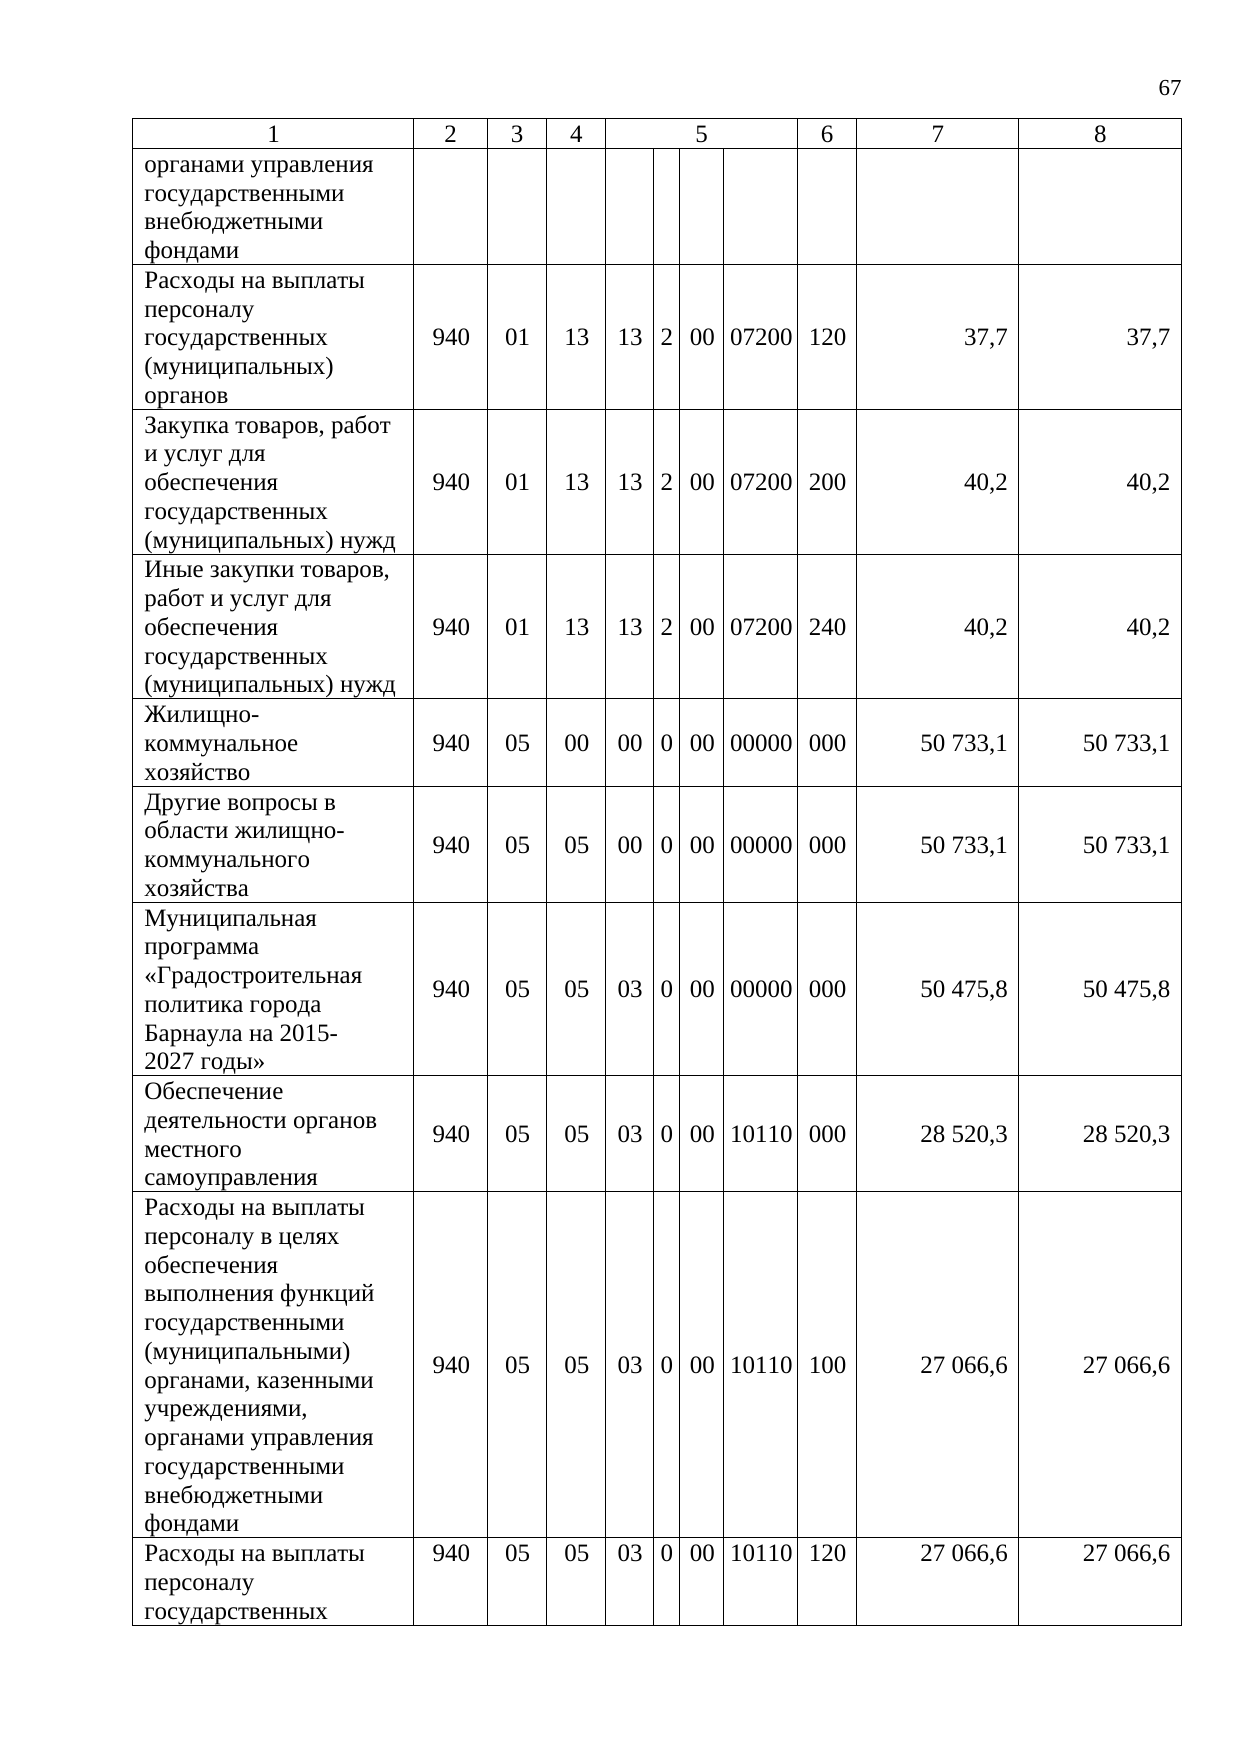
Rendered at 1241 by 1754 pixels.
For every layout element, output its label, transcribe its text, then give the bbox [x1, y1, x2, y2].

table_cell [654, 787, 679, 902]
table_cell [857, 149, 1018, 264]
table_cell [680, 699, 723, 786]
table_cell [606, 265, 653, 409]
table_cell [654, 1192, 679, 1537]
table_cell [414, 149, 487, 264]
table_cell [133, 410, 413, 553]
table_header 1 [133, 119, 413, 148]
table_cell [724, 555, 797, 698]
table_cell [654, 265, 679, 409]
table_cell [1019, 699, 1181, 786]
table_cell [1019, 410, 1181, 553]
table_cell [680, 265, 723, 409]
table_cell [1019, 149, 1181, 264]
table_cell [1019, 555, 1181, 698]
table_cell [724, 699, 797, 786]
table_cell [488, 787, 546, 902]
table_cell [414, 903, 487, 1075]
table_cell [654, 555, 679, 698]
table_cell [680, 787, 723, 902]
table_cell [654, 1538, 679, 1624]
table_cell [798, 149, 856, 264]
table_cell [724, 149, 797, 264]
table_header 7 [857, 119, 1018, 148]
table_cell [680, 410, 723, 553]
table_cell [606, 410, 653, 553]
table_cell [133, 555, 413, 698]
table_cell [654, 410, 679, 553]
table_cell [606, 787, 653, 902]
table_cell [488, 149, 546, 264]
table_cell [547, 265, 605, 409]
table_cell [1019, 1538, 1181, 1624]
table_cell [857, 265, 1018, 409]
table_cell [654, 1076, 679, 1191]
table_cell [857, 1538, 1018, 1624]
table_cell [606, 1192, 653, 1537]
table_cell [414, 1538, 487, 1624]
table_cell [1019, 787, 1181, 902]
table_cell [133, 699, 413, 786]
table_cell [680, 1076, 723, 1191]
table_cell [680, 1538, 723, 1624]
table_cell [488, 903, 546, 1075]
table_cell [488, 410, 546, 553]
table_header 6 [798, 119, 856, 148]
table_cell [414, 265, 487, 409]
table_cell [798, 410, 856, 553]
table_header 3 [488, 119, 546, 148]
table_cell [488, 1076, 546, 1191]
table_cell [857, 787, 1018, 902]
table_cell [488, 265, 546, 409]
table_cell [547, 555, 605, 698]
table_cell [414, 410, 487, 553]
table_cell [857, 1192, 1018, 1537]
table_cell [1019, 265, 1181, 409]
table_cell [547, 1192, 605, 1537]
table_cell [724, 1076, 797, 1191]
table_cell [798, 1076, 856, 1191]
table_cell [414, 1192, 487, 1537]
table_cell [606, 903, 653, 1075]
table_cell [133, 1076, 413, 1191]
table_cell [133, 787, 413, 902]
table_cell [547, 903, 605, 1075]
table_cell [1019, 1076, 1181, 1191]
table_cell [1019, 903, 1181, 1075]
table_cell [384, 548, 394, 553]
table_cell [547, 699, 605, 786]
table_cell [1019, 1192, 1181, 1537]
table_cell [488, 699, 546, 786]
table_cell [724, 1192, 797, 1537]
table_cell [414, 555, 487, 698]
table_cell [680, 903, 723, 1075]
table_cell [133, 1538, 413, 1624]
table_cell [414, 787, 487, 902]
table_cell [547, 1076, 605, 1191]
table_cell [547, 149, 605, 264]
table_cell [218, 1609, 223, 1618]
table_header 2 [414, 119, 487, 148]
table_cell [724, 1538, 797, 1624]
table_header 8 [1019, 119, 1181, 148]
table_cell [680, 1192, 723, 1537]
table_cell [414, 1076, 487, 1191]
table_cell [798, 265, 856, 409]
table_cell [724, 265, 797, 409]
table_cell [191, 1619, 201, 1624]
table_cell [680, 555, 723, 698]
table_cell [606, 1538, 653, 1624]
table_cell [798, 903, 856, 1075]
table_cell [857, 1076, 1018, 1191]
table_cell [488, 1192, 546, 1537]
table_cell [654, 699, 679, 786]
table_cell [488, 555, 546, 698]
table_header 5 [606, 119, 797, 148]
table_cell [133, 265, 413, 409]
table_header 4 [547, 119, 605, 148]
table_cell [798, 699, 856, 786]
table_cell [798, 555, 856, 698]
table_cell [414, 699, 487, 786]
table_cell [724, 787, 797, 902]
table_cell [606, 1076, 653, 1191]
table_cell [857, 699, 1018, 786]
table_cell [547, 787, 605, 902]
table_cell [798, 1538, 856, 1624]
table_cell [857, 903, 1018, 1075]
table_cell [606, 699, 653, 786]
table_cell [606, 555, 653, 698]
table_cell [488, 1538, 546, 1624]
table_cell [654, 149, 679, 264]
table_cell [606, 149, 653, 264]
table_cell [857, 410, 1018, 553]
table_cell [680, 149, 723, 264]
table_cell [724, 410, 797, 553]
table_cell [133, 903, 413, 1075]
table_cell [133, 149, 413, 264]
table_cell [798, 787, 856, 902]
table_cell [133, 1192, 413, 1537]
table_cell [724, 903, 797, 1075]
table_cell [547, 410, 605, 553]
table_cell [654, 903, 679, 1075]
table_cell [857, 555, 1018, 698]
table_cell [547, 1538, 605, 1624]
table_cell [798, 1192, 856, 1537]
